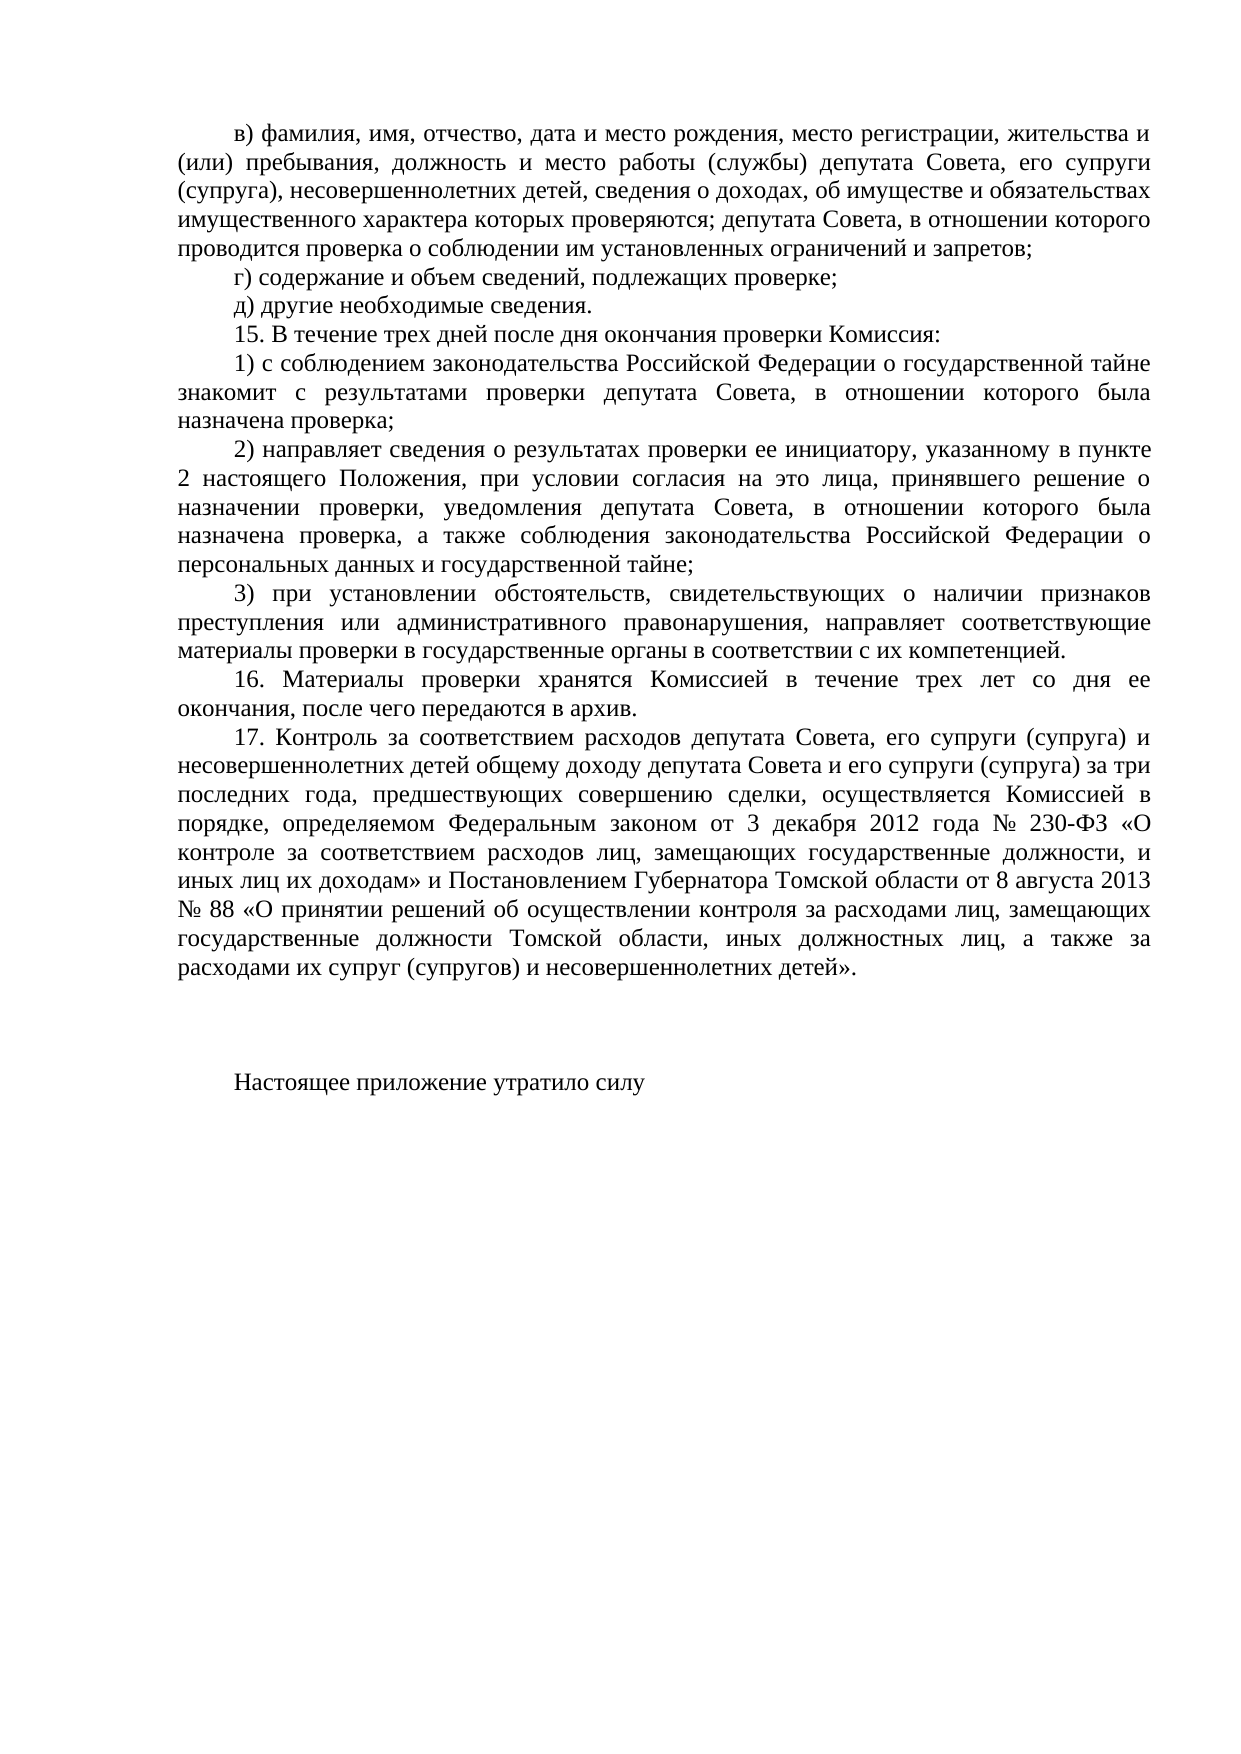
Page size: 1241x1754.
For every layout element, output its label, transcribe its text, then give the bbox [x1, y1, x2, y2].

text Настоящее приложение утратило силу [177, 1067, 1152, 1096]
text 16. Материалы проверки хранятся Комиссией в течение трех лет со дня ее окончания, после чего передаются в архив. [177, 664, 1152, 722]
text 17. Контроль за соответствием расходов депутата Совета, его супруги (супруга) и несовершеннолетних детей общему доходу депутата Совета и его супруги (супруга) за три последних года, предшествующих совершению сделки, осуществляется Комиссией в порядке, определяемом Федеральным законом от 3 декабря 2012 года № 230-ФЗ «О контроле за соответствием расходов лиц, замещающих государственные должности, и иных лиц их доходам» и Постановлением Губернатора Томской области от 8 августа 2013 № 88 «О принятии решений об осуществлении контроля за расходами лиц, замещающих государственные должности Томской области, иных должностных лиц, а также за расходами их супруг (супругов) и несовершеннолетних детей». [177, 722, 1152, 981]
text 3) при установлении обстоятельств, свидетельствующих о наличии признаков преступления или административного правонарушения, направляет соответствующие материалы проверки в государственные органы в соответствии с их компетенцией. [177, 578, 1152, 664]
text 15. В течение трех дней после дня окончания проверки Комиссия: [177, 319, 1152, 348]
text г) содержание и объем сведений, подлежащих проверке; [177, 262, 1152, 291]
text 1) с соблюдением законодательства Российской Федерации о государственной тайне знакомит с результатами проверки депутата Совета, в отношении которого была назначена проверка; [177, 348, 1152, 434]
text в) фамилия, имя, отчество, дата и место рождения, место регистрации, жительства и (или) пребывания, должность и место работы (службы) депутата Совета, его супруги (супруга), несовершеннолетних детей, сведения о доходах, об имуществе и обязательствах имущественного характера которых проверяются; депутата Совета, в отношении которого проводится проверка о соблюдении им установленных ограничений и запретов; [177, 118, 1152, 262]
text д) другие необходимые сведения. [177, 291, 1152, 319]
text 2) направляет сведения о результатах проверки ее инициатору, указанному в пункте 2 настоящего Положения, при условии согласия на это лица, принявшего решение о назначении проверки, уведомления депутата Совета, в отношении которого была назначена проверка, а также соблюдения законодательства Российской Федерации о персональных данных и государственной тайне; [177, 434, 1152, 578]
